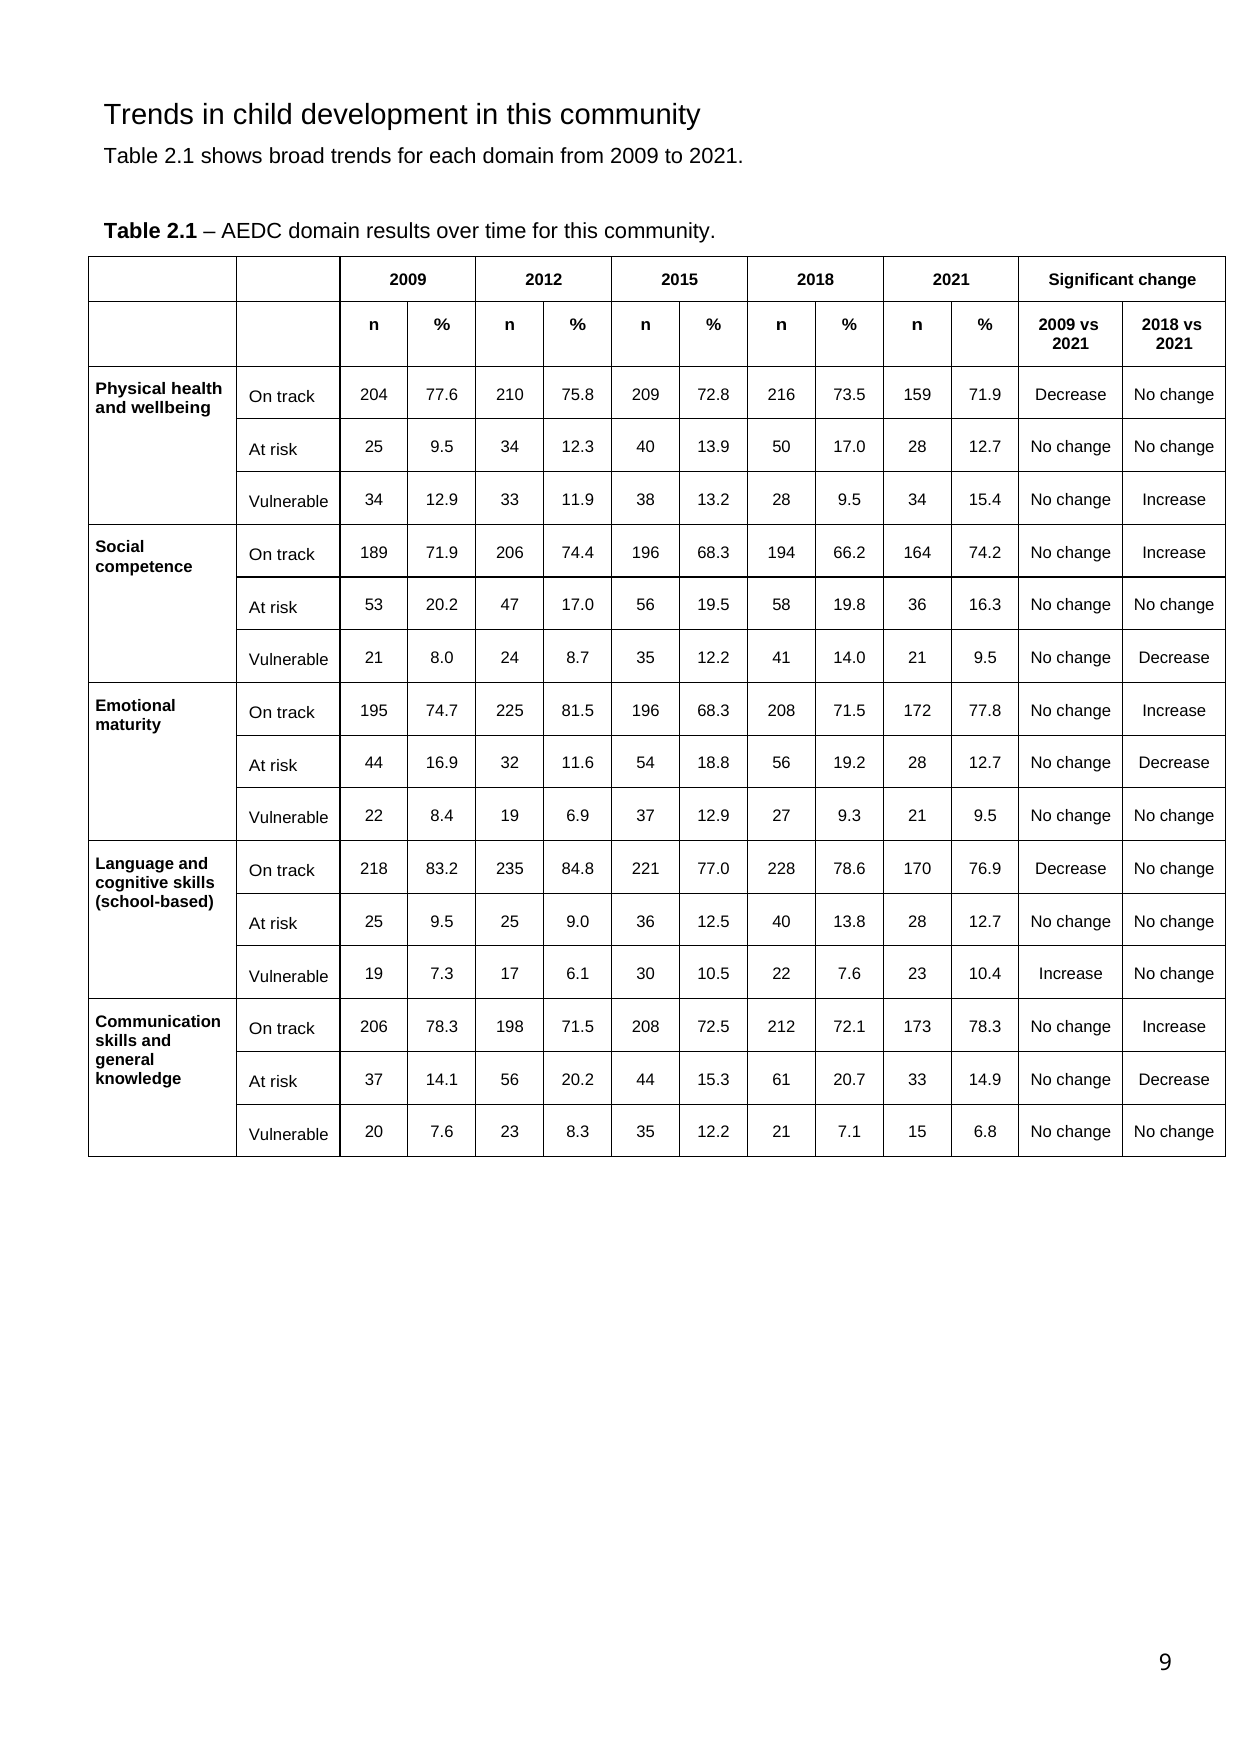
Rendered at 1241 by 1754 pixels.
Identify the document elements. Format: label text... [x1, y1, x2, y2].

table_cell 34 [884, 472, 951, 524]
table_cell No change [1019, 630, 1122, 682]
table_cell At risk [237, 578, 339, 629]
table_cell 34 [341, 472, 407, 524]
table_cell 61 [748, 1052, 815, 1103]
table_cell 72.5 [680, 999, 747, 1051]
table_cell 17 [476, 946, 543, 998]
table_cell Language and cognitive skills (school-based) [89, 841, 236, 998]
table_header 2015 [612, 257, 747, 301]
table_cell 23 [476, 1105, 543, 1156]
table_cell 198 [476, 999, 543, 1051]
table_cell 25 [476, 894, 543, 945]
table_cell 28 [884, 894, 951, 945]
table_cell 7.6 [408, 1105, 475, 1156]
table_cell 50 [748, 419, 815, 471]
table_cell 83.2 [408, 841, 475, 893]
table_cell Communication skills and general knowledge [89, 999, 236, 1156]
subtitle Trends in child development in this community [103, 97, 1171, 130]
table_cell 28 [884, 736, 951, 787]
table_cell 36 [884, 578, 951, 629]
table_cell 6.1 [544, 946, 611, 998]
table_cell 32 [476, 736, 543, 787]
table_cell No change [1019, 736, 1122, 787]
table_cell 37 [612, 788, 679, 840]
table_cell 206 [476, 525, 543, 576]
table_cell 7.6 [816, 946, 883, 998]
table_cell 204 [341, 367, 407, 418]
table_cell 66.2 [816, 525, 883, 576]
table_cell 10.5 [680, 946, 747, 998]
table_cell On track [237, 841, 339, 893]
table_cell 9.0 [544, 894, 611, 945]
table_cell n [612, 302, 679, 366]
table_cell 19 [341, 946, 407, 998]
table_cell 12.2 [680, 630, 747, 682]
table_cell 21 [884, 630, 951, 682]
table_cell Increase [1123, 683, 1225, 734]
table_header 2021 [884, 257, 1018, 301]
table_cell 170 [884, 841, 951, 893]
table_cell 23 [884, 946, 951, 998]
table_cell % [680, 302, 747, 366]
table_cell No change [1019, 999, 1122, 1051]
table_cell 25 [341, 419, 407, 471]
table_cell 14.1 [408, 1052, 475, 1103]
table_cell Emotional maturity [89, 683, 236, 840]
table_cell Vulnerable [237, 946, 339, 998]
table_cell No change [1123, 419, 1225, 471]
table_cell At risk [237, 1052, 339, 1103]
table_cell Social competence [89, 525, 236, 682]
text Table 2.1 shows broad trends for each domain from 2009 to 2021. [89, 143, 1171, 168]
table_cell 36 [612, 894, 679, 945]
table_cell 189 [341, 525, 407, 576]
table_cell 22 [748, 946, 815, 998]
table_cell Decrease [1123, 736, 1225, 787]
table_cell 71.9 [408, 525, 475, 576]
table_cell 218 [341, 841, 407, 893]
table_cell 77.6 [408, 367, 475, 418]
table_cell 71.5 [544, 999, 611, 1051]
table_cell 71.5 [816, 683, 883, 734]
table_cell 81.5 [544, 683, 611, 734]
table_cell % [816, 302, 883, 366]
table_cell 34 [476, 419, 543, 471]
table_cell 56 [748, 736, 815, 787]
table_cell n [748, 302, 815, 366]
table_cell 19.5 [680, 578, 747, 629]
table_cell 38 [612, 472, 679, 524]
table_cell 40 [748, 894, 815, 945]
table_cell n [884, 302, 951, 366]
table_cell No change [1019, 472, 1122, 524]
table_cell 21 [748, 1105, 815, 1156]
table_cell 14.0 [816, 630, 883, 682]
table_cell 19.8 [816, 578, 883, 629]
table_cell Decrease [1123, 1052, 1225, 1103]
table_cell 9.5 [408, 894, 475, 945]
table_cell 74.7 [408, 683, 475, 734]
table_header [89, 257, 236, 301]
table_cell 12.5 [680, 894, 747, 945]
table_cell 78.6 [816, 841, 883, 893]
table_cell Vulnerable [237, 472, 339, 524]
table_cell 12.9 [680, 788, 747, 840]
table_cell 14.9 [952, 1052, 1018, 1103]
table_cell 16.3 [952, 578, 1018, 629]
table_cell No change [1123, 946, 1225, 998]
table_cell 21 [884, 788, 951, 840]
table_cell 6.9 [544, 788, 611, 840]
table_cell 235 [476, 841, 543, 893]
table_cell 20.2 [408, 578, 475, 629]
table_cell 15.4 [952, 472, 1018, 524]
table_cell % [408, 302, 475, 366]
table_cell No change [1019, 578, 1122, 629]
table_cell 20 [341, 1105, 407, 1156]
table_cell 11.9 [544, 472, 611, 524]
table_cell 17.0 [544, 578, 611, 629]
table_cell 33 [884, 1052, 951, 1103]
table_cell 35 [612, 630, 679, 682]
table_cell 18.8 [680, 736, 747, 787]
table_cell 9.5 [952, 630, 1018, 682]
table_cell 77.0 [680, 841, 747, 893]
table_cell 17.0 [816, 419, 883, 471]
table_cell No change [1019, 1105, 1122, 1156]
text Table 2.1 – AEDC domain results over time for this community. [103, 218, 1171, 243]
table_cell 35 [612, 1105, 679, 1156]
table_cell 84.8 [544, 841, 611, 893]
table_cell 2018 vs 2021 [1123, 302, 1225, 366]
table_cell 12.2 [680, 1105, 747, 1156]
table_cell 20.2 [544, 1052, 611, 1103]
table_cell 21 [341, 630, 407, 682]
table_cell 7.3 [408, 946, 475, 998]
table_cell 56 [612, 578, 679, 629]
table_cell 8.4 [408, 788, 475, 840]
table_cell Decrease [1019, 367, 1122, 418]
table_cell 159 [884, 367, 951, 418]
table_cell No change [1019, 419, 1122, 471]
table_cell 54 [612, 736, 679, 787]
table_cell No change [1123, 578, 1225, 629]
table_cell No change [1123, 894, 1225, 945]
table_cell 78.3 [952, 999, 1018, 1051]
table_cell 196 [612, 525, 679, 576]
table_cell At risk [237, 736, 339, 787]
table_cell 12.9 [408, 472, 475, 524]
table_cell 10.4 [952, 946, 1018, 998]
table_cell 212 [748, 999, 815, 1051]
table_cell 8.3 [544, 1105, 611, 1156]
table_cell 164 [884, 525, 951, 576]
table_cell Decrease [1123, 630, 1225, 682]
table_cell On track [237, 683, 339, 734]
table_cell No change [1123, 367, 1225, 418]
table_cell 72.1 [816, 999, 883, 1051]
table_cell 194 [748, 525, 815, 576]
table_cell 68.3 [680, 683, 747, 734]
table_cell 75.8 [544, 367, 611, 418]
table_cell 74.2 [952, 525, 1018, 576]
table_cell 9.5 [408, 419, 475, 471]
table_cell Increase [1019, 946, 1122, 998]
table_cell 2009 vs 2021 [1019, 302, 1122, 366]
table_cell 12.7 [952, 894, 1018, 945]
table_cell 71.9 [952, 367, 1018, 418]
table_header 2018 [748, 257, 883, 301]
table_cell No change [1123, 1105, 1225, 1156]
table_cell 6.8 [952, 1105, 1018, 1156]
table_cell 208 [612, 999, 679, 1051]
table_cell 72.8 [680, 367, 747, 418]
table_header 2009 [341, 257, 475, 301]
table_cell Vulnerable [237, 1105, 339, 1156]
table_cell 41 [748, 630, 815, 682]
table_cell 19.2 [816, 736, 883, 787]
table_cell 221 [612, 841, 679, 893]
table_cell Vulnerable [237, 630, 339, 682]
table_cell 77.8 [952, 683, 1018, 734]
table_cell Increase [1123, 999, 1225, 1051]
table_cell 24 [476, 630, 543, 682]
table_header [237, 257, 339, 301]
table_cell Increase [1123, 525, 1225, 576]
table_cell No change [1123, 788, 1225, 840]
table_cell On track [237, 367, 339, 418]
table_cell n [476, 302, 543, 366]
table_cell [89, 302, 236, 366]
table_cell At risk [237, 419, 339, 471]
table_cell 9.5 [816, 472, 883, 524]
table_cell 47 [476, 578, 543, 629]
table_cell 206 [341, 999, 407, 1051]
table_cell 11.6 [544, 736, 611, 787]
table_cell 30 [612, 946, 679, 998]
table_cell % [544, 302, 611, 366]
table_cell 76.9 [952, 841, 1018, 893]
table_cell 13.8 [816, 894, 883, 945]
table_cell Physical health and wellbeing [89, 367, 236, 524]
table_cell On track [237, 525, 339, 576]
table_cell Vulnerable [237, 788, 339, 840]
table_cell Increase [1123, 472, 1225, 524]
table_cell 74.4 [544, 525, 611, 576]
table_cell 228 [748, 841, 815, 893]
table_cell 25 [341, 894, 407, 945]
table_cell n [341, 302, 407, 366]
table_cell 20.7 [816, 1052, 883, 1103]
table_cell 15.3 [680, 1052, 747, 1103]
table_cell 208 [748, 683, 815, 734]
table_cell 33 [476, 472, 543, 524]
table_cell 13.2 [680, 472, 747, 524]
table_cell 19 [476, 788, 543, 840]
table_cell 7.1 [816, 1105, 883, 1156]
table_cell 40 [612, 419, 679, 471]
table_cell 196 [612, 683, 679, 734]
table_cell 56 [476, 1052, 543, 1103]
table_cell 209 [612, 367, 679, 418]
table_cell 172 [884, 683, 951, 734]
table_cell 73.5 [816, 367, 883, 418]
table_cell 44 [341, 736, 407, 787]
table_cell No change [1019, 894, 1122, 945]
table_header Significant change [1019, 257, 1225, 301]
table_cell No change [1019, 788, 1122, 840]
table_cell 216 [748, 367, 815, 418]
table_cell 173 [884, 999, 951, 1051]
table_cell % [952, 302, 1018, 366]
table_cell 22 [341, 788, 407, 840]
table_cell 13.9 [680, 419, 747, 471]
table_cell 58 [748, 578, 815, 629]
table_cell No change [1019, 683, 1122, 734]
table_cell 15 [884, 1105, 951, 1156]
table_cell 8.0 [408, 630, 475, 682]
table_cell 78.3 [408, 999, 475, 1051]
table_cell 44 [612, 1052, 679, 1103]
table_cell No change [1019, 525, 1122, 576]
table_cell 53 [341, 578, 407, 629]
table_cell 12.7 [952, 419, 1018, 471]
table_cell No change [1123, 841, 1225, 893]
table_cell 9.5 [952, 788, 1018, 840]
table_cell 37 [341, 1052, 407, 1103]
table_cell 9.3 [816, 788, 883, 840]
table_header 2012 [476, 257, 611, 301]
table_cell 27 [748, 788, 815, 840]
table_cell [237, 302, 339, 366]
table_cell No change [1019, 1052, 1122, 1103]
table_cell On track [237, 999, 339, 1051]
table_cell 210 [476, 367, 543, 418]
table_cell 225 [476, 683, 543, 734]
table_cell Decrease [1019, 841, 1122, 893]
table_cell 28 [884, 419, 951, 471]
table_cell 28 [748, 472, 815, 524]
table_cell 16.9 [408, 736, 475, 787]
table_cell At risk [237, 894, 339, 945]
table_cell 195 [341, 683, 407, 734]
table_cell 12.7 [952, 736, 1018, 787]
table_cell 12.3 [544, 419, 611, 471]
table_cell 8.7 [544, 630, 611, 682]
table_cell 68.3 [680, 525, 747, 576]
